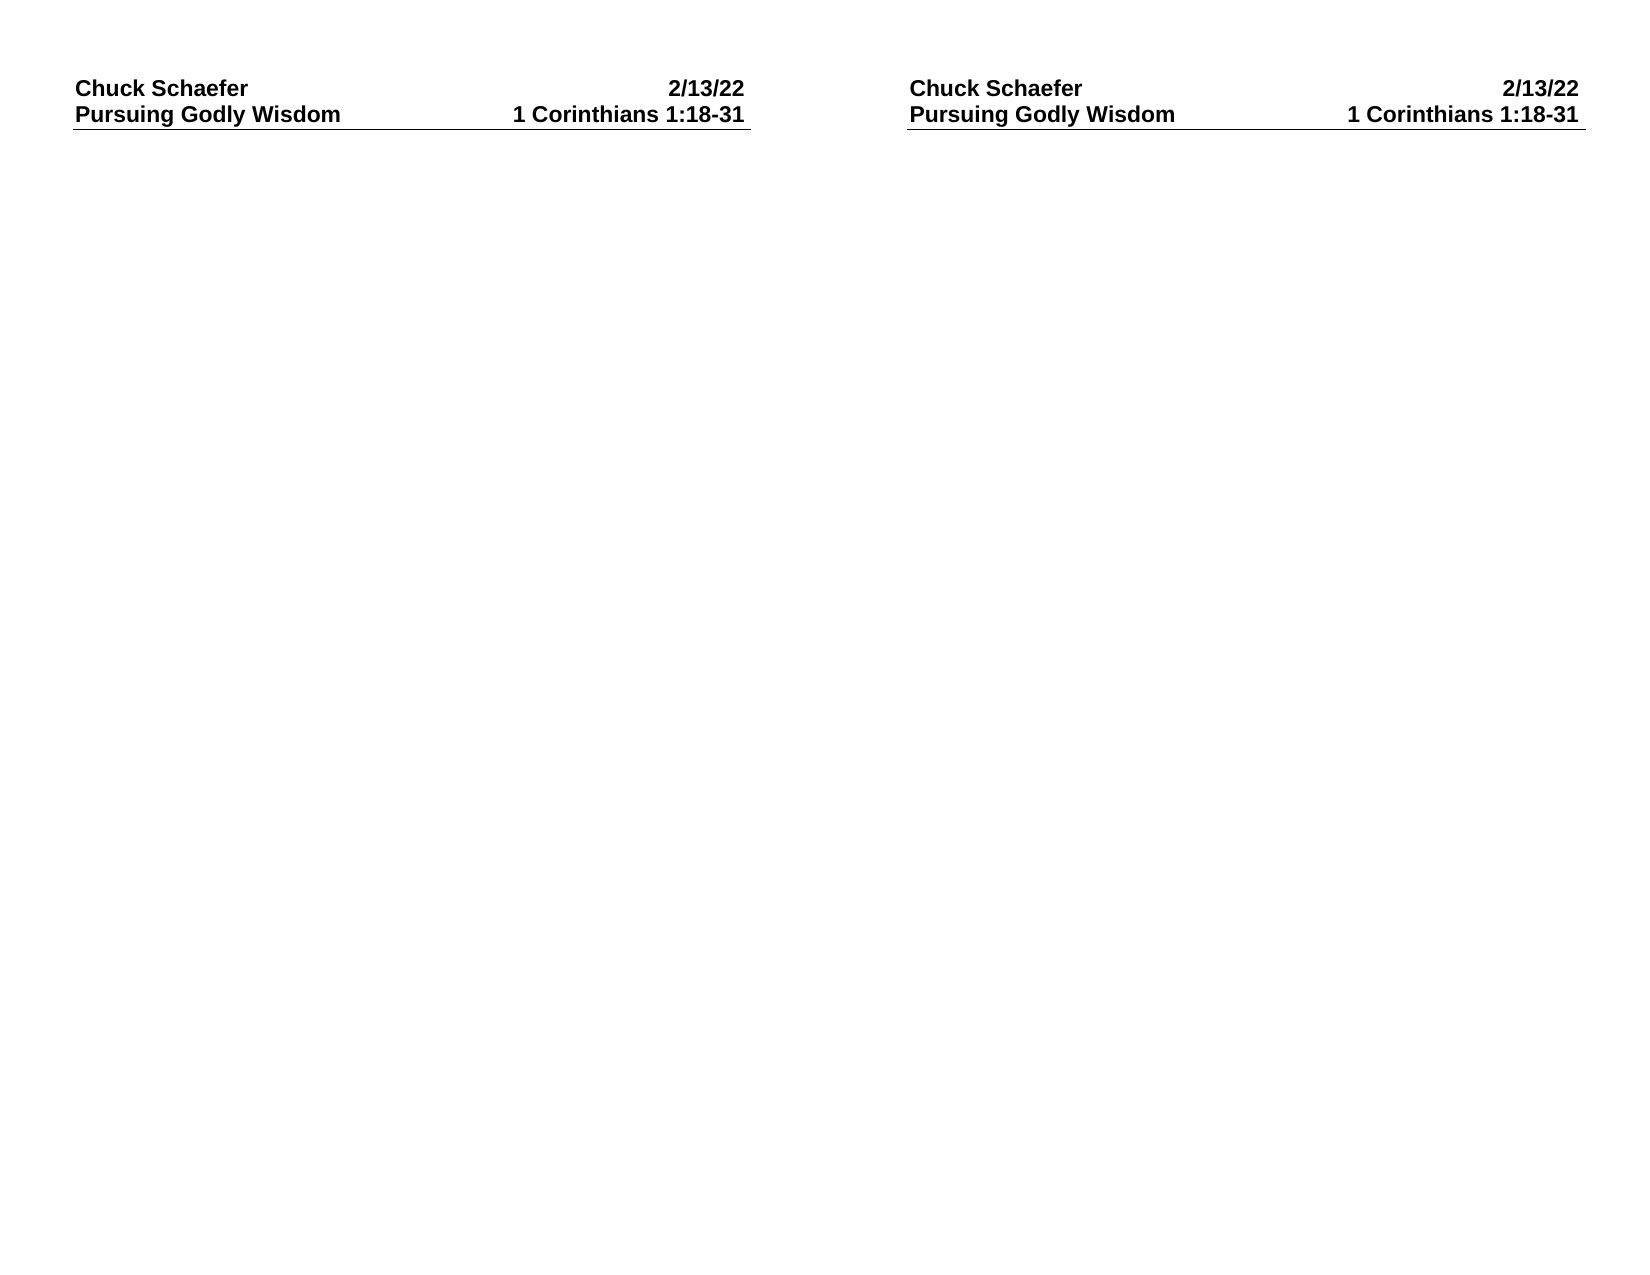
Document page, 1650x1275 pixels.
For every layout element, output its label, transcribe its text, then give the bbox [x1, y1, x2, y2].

text Chuck Schaefer 2/13/22 [75, 75, 759, 101]
text Pursuing Godly Wisdom 1 Corinthians 1:18-31 [75, 101, 759, 128]
text Chuck Schaefer 2/13/22 [909, 75, 1594, 101]
text Pursuing Godly Wisdom 1 Corinthians 1:18-31 [909, 101, 1594, 128]
